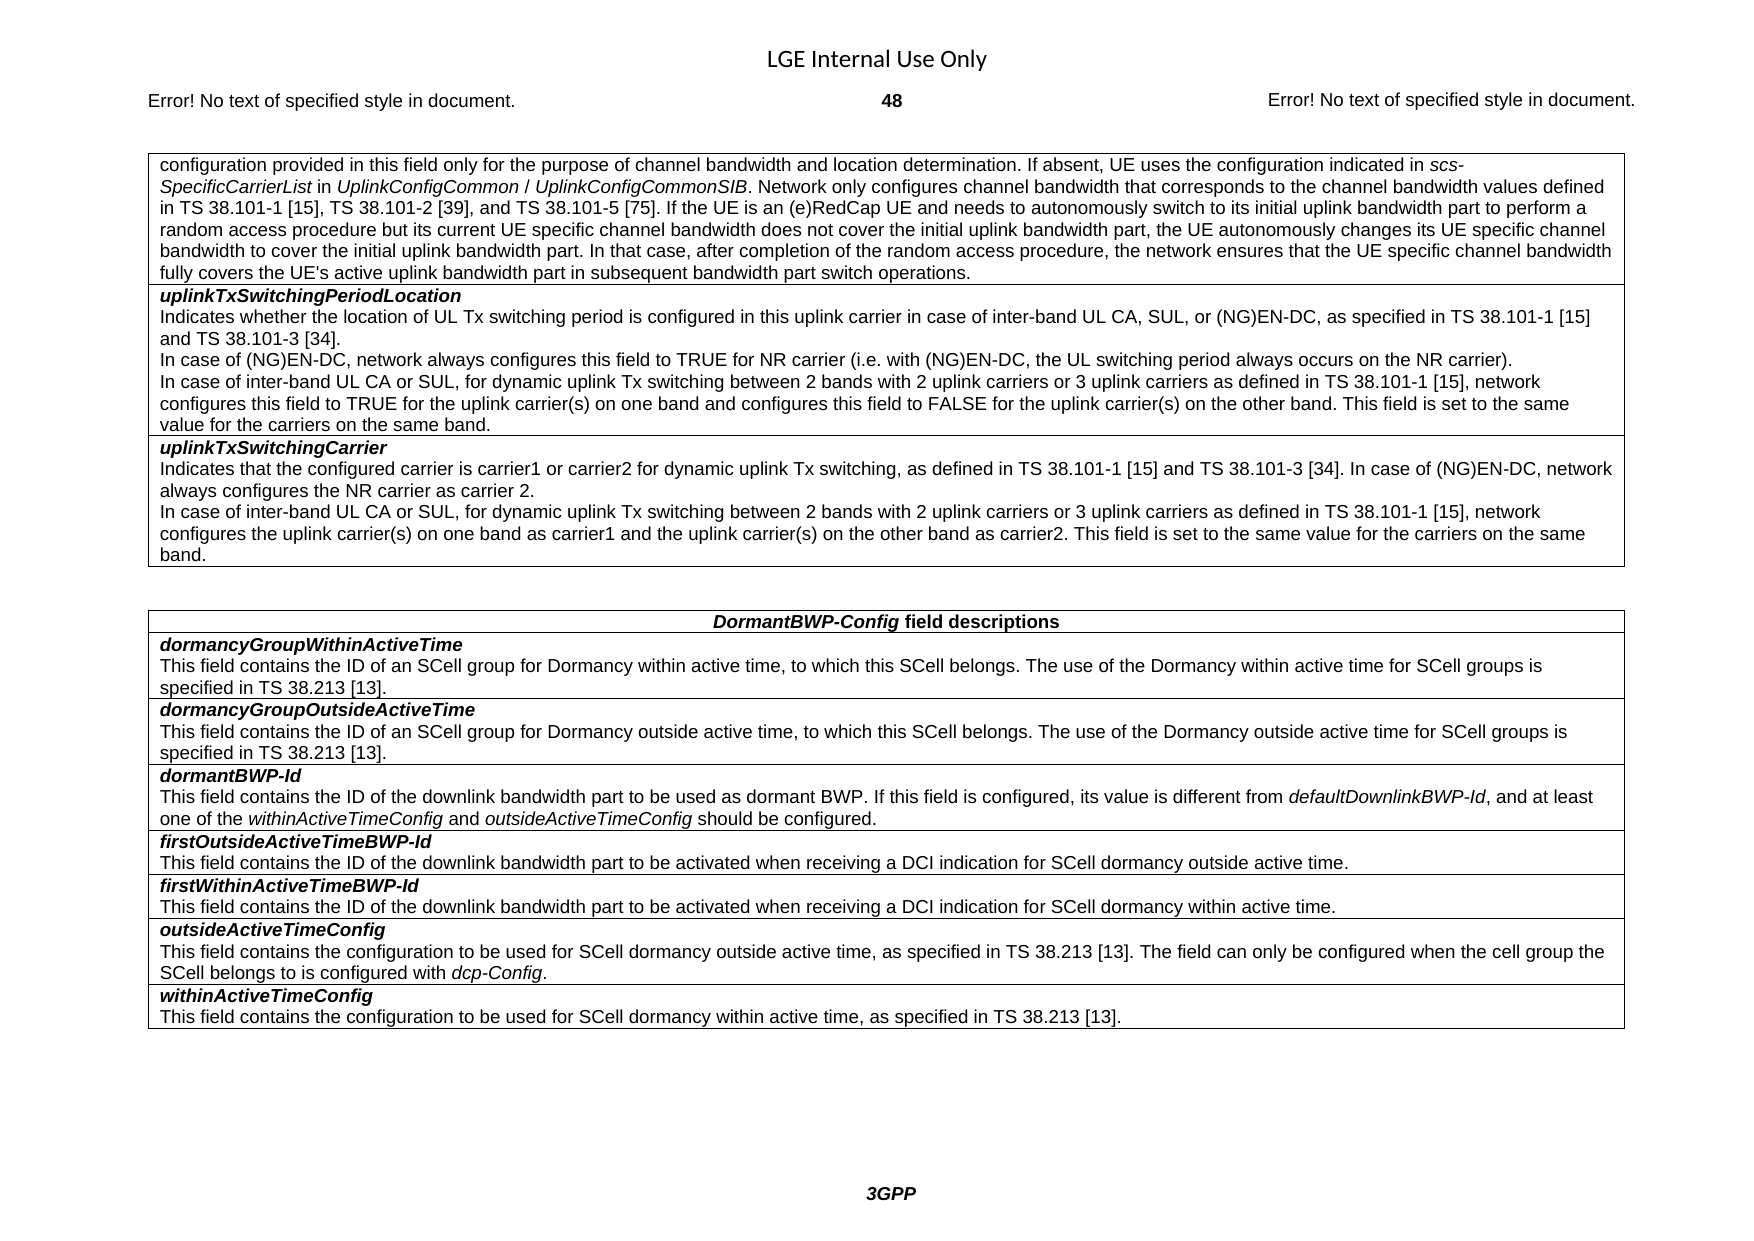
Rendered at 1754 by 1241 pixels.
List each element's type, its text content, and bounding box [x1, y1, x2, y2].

table_cell dormantBWP-Id This field contains the ID of the downlink bandwidth part to be used as dormant BWP. If this field is configured, its value is different from defaultDownlinkBWP-Id, and at least one of the withinActiveTimeConfig and outsideActiveTimeConfig should be configured. [149, 765, 1624, 829]
table_header DormantBWP-Config field descriptions [149, 611, 1624, 632]
table_cell uplinkTxSwitchingPeriodLocation Indicates whether the location of UL Tx switching period is configured in this uplink carrier in case of inter-band UL CA, SUL, or (NG)EN-DC, as specified in TS 38.101-1 [15] and TS 38.101-3 [34]. In case of (NG)EN-DC, network always configures this field to TRUE for NR carrier (i.e. with (NG)EN-DC, the UL switching period always occurs on the NR carrier). In case of inter-band UL CA or SUL, for dynamic uplink Tx switching between 2 bands with 2 uplink carriers or 3 uplink carriers as defined in TS 38.101-1 [15], network configures this field to TRUE for the uplink carrier(s) on one band and configures this field to FALSE for the uplink carrier(s) on the other band. This field is set to the same value for the carriers on the same band. [149, 285, 1624, 435]
table_cell firstOutsideActiveTimeBWP-Id This field contains the ID of the downlink bandwidth part to be activated when receiving a DCI indication for SCell dormancy outside active time. [149, 831, 1624, 874]
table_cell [149, 154, 1624, 283]
table_cell withinActiveTimeConfig This field contains the configuration to be used for SCell dormancy within active time, as specified in TS 38.213 [13]. [149, 985, 1624, 1028]
table_cell outsideActiveTimeConfig This field contains the configuration to be used for SCell dormancy outside active time, as specified in TS 38.213 [13]. The field can only be configured when the cell group the SCell belongs to is configured with dcp-Config. [149, 919, 1624, 983]
table_cell firstWithinActiveTimeBWP-Id This field contains the ID of the downlink bandwidth part to be activated when receiving a DCI indication for SCell dormancy within active time. [149, 875, 1624, 918]
table_cell dormancyGroupWithinActiveTime This field contains the ID of an SCell group for Dormancy within active time, to which this SCell belongs. The use of the Dormancy within active time for SCell groups is specified in TS 38.213 [13]. [149, 633, 1624, 698]
table_cell uplinkTxSwitchingCarrier Indicates that the configured carrier is carrier1 or carrier2 for dynamic uplink Tx switching, as defined in TS 38.101-1 [15] and TS 38.101-3 [34]. In case of (NG)EN-DC, network always configures the NR carrier as carrier 2. In case of inter-band UL CA or SUL, for dynamic uplink Tx switching between 2 bands with 2 uplink carriers or 3 uplink carriers as defined in TS 38.101-1 [15], network configures the uplink carrier(s) on one band as carrier1 and the uplink carrier(s) on the other band as carrier2. This field is set to the same value for the carriers on the same band. [149, 436, 1624, 566]
table_cell dormancyGroupOutsideActiveTime This field contains the ID of an SCell group for Dormancy outside active time, to which this SCell belongs. The use of the Dormancy outside active time for SCell groups is specified in TS 38.213 [13]. [149, 699, 1624, 764]
